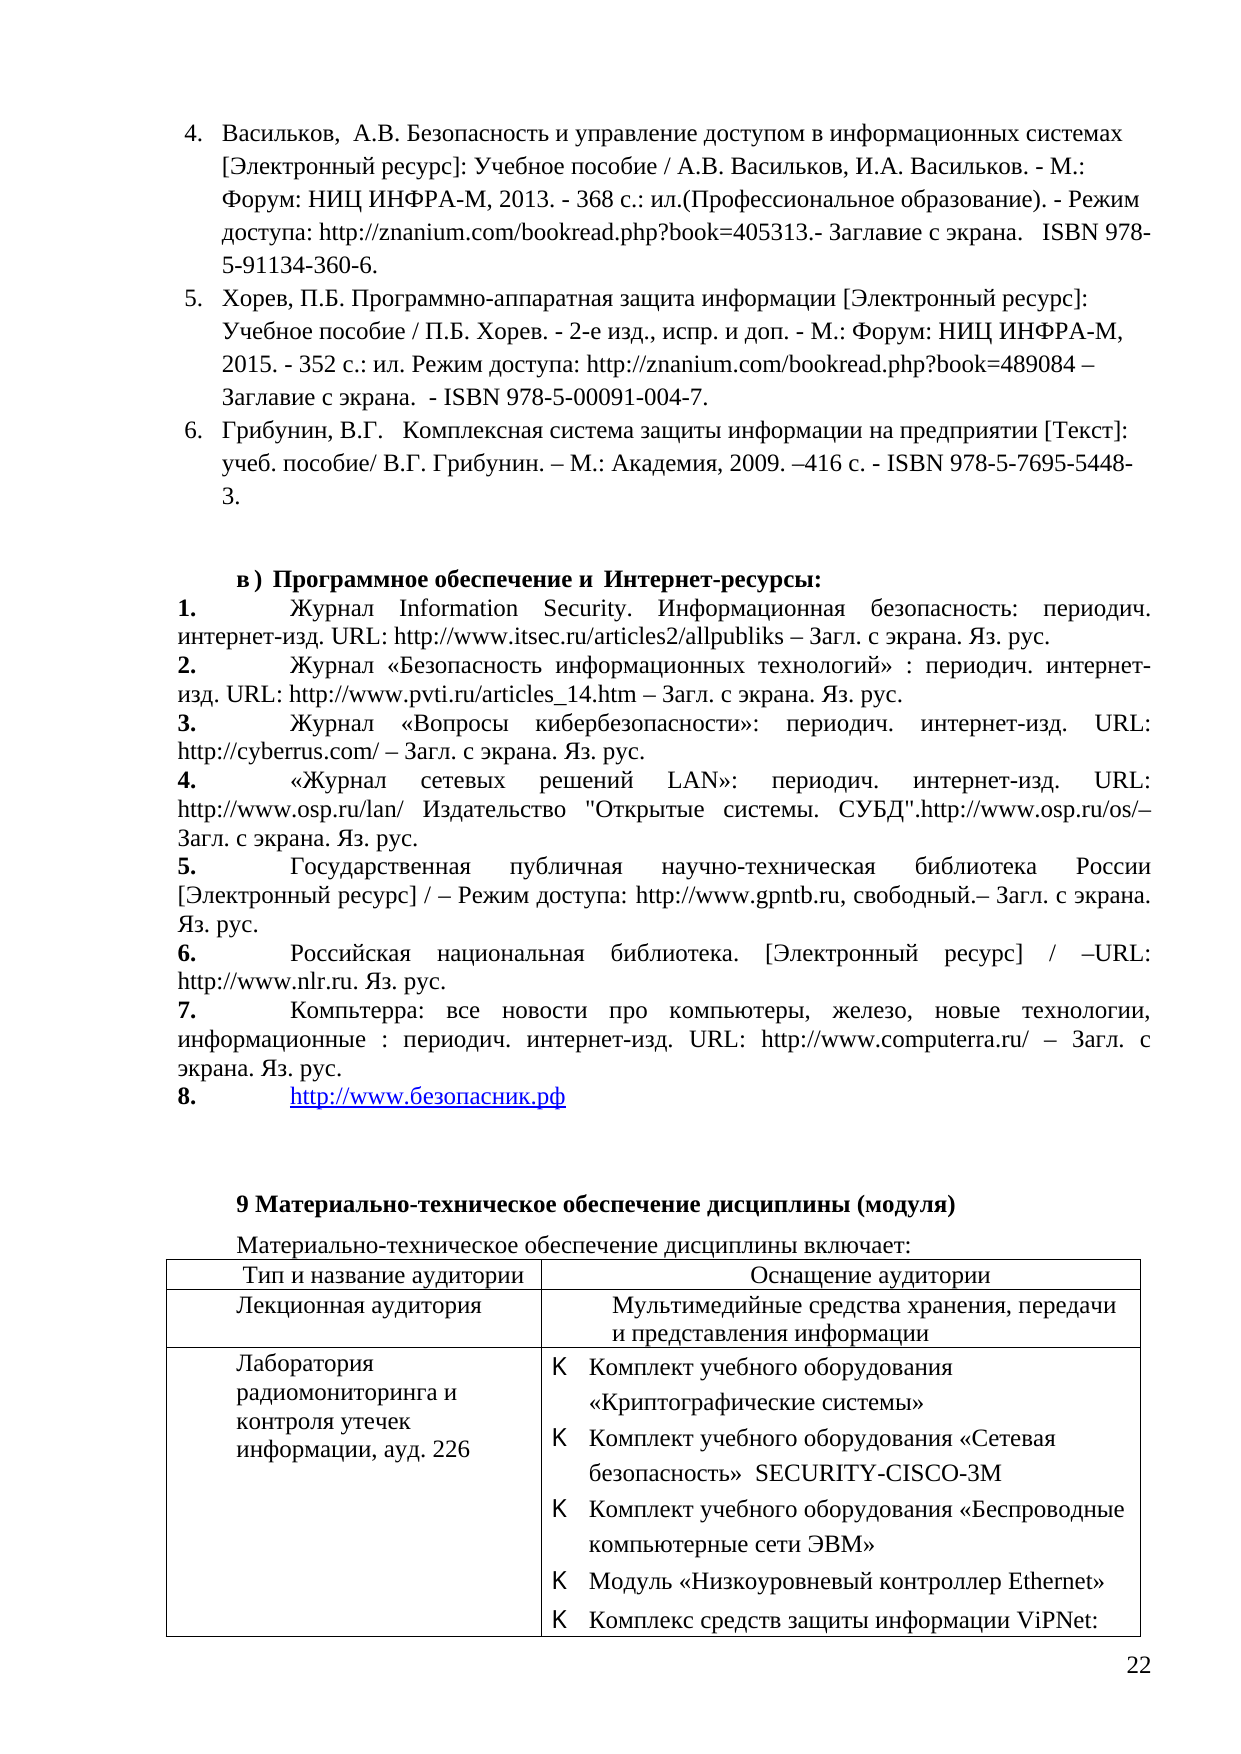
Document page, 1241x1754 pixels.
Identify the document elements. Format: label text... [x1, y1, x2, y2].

text в) Программное обеспечение и Интернет-ресурсы: [177, 564, 1152, 593]
table_cell Лекционная аудитория [167, 1290, 541, 1347]
list Российская национальная библиотека. [Электронный ресурс] / –URL: http://www.nlr.ru. Яз. рус. [177, 938, 1152, 995]
list «Журнал сетевых решений LAN»: периодич. интернет-изд. URL: http://www.osp.ru/lan/ Издательство "Открытые системы. СУБД".http://www.osp.ru/os/– Загл. с экрана. Яз. рус. [177, 765, 1152, 851]
table_header Тип и название аудитории [167, 1260, 541, 1289]
list Государственная публичная научно-техническая библиотека России [Электронный ресурс] / – Режим доступа: http://www.gpntb.ru, свободный.– Загл. с экрана. Яз. рус. [177, 851, 1152, 938]
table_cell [542, 1348, 1140, 1636]
subtitle 9 Материально-техническое обеспечение дисциплины (модуля) [236, 1189, 1152, 1218]
list Васильков, А.В. Безопасность и управление доступом в информационных системах [Электронный ресурс]: Учебное пособие / А.В. Васильков, И.А. Васильков. - М.: Форум: НИЦ ИНФРА-М, 2013. - 368 с.: ил.(Профессиональное образование). - Режим доступа: http://znanium.com/bookread.php?book=405313.- Заглавие с экрана. ISBN 978-5-91134-360-6. [184, 118, 1152, 279]
text Материально-техническое обеспечение дисциплины включает: [177, 1230, 1152, 1259]
list Журнал Information Security. Информационная безопасность: периодич. интернет-изд. URL: http://www.itsec.ru/articles2/allpubliks – Загл. с экрана. Яз. рус. [177, 593, 1152, 650]
table_cell Мультимедийные средства хранения, передачи и представления информации [542, 1290, 1140, 1347]
list Компьтерра: все новости про компьютеры, железо, новые технологии, информационные : периодич. интернет-изд. URL: http://www.computerra.ru/ – Загл. с экрана. Яз. рус. [177, 995, 1152, 1081]
table_header Оснащение аудитории [542, 1260, 1140, 1289]
list Хорев, П.Б. Программно-аппаратная защита информации [Электронный ресурс]: Учебное пособие / П.Б. Хорев. - 2-e изд., испр. и доп. - М.: Форум: НИЦ ИНФРА-М, 2015. - 352 с.: ил. Режим доступа: http://znanium.com/bookread.php?book=489084 –Заглавие с экрана. - ISBN 978-5-00091-004-7. [184, 283, 1152, 411]
list Журнал «Вопросы кибербезопасности»: периодич. интернет-изд. URL: http://cyberrus.com/ – Загл. с экрана. Яз. рус. [177, 708, 1152, 765]
list http://www.безопасник.рф [177, 1081, 1152, 1110]
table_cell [167, 1348, 541, 1636]
list Грибунин, В.Г. Комплексная система защиты информации на предприятии [Текст]: учеб. пособие/ В.Г. Грибунин. – М.: Академия, 2009. –416 с. - ISBN 978-5-7695-5448-3. [184, 415, 1152, 510]
list Журнал «Безопасность информационных технологий» : периодич. интернет-изд. URL: http://www.pvti.ru/articles_14.htm – Загл. с экрана. Яз. рус. [177, 650, 1152, 708]
